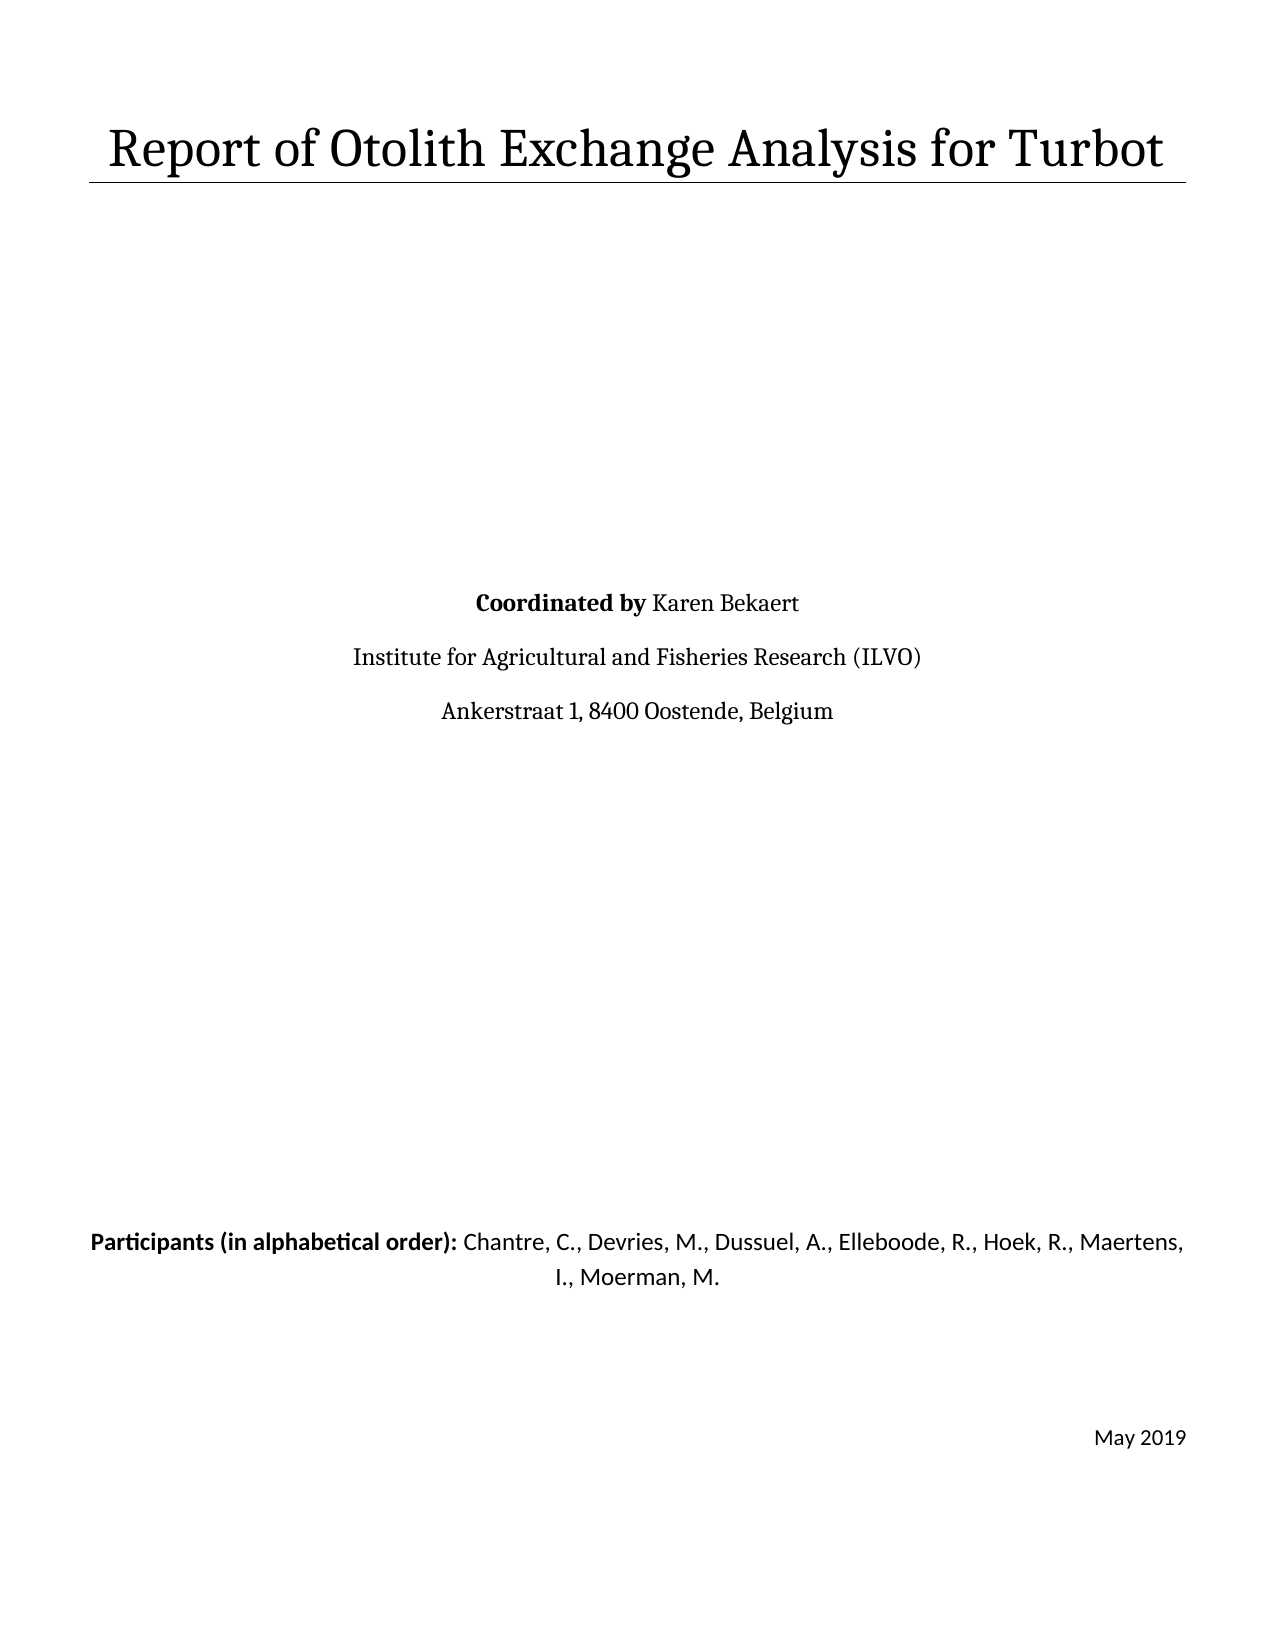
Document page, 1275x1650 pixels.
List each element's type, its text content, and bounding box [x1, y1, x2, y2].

text Coordinated by Karen Bekaert [89, 589, 1186, 618]
title Report of Otolith Exchange Analysis for Turbot [89, 118, 1186, 182]
text Ankerstraat 1, 8400 Oostende, Belgium [89, 697, 1186, 726]
text Participants (in alphabetical order): Chantre, C., Devries, M., Dussuel, A., Elleboode, R., Hoek, R., Maertens, I., Moerman, M. [89, 1226, 1186, 1292]
text May 2019 [89, 1423, 1186, 1451]
text Institute for Agricultural and Fisheries Research (ILVO) [89, 643, 1186, 672]
